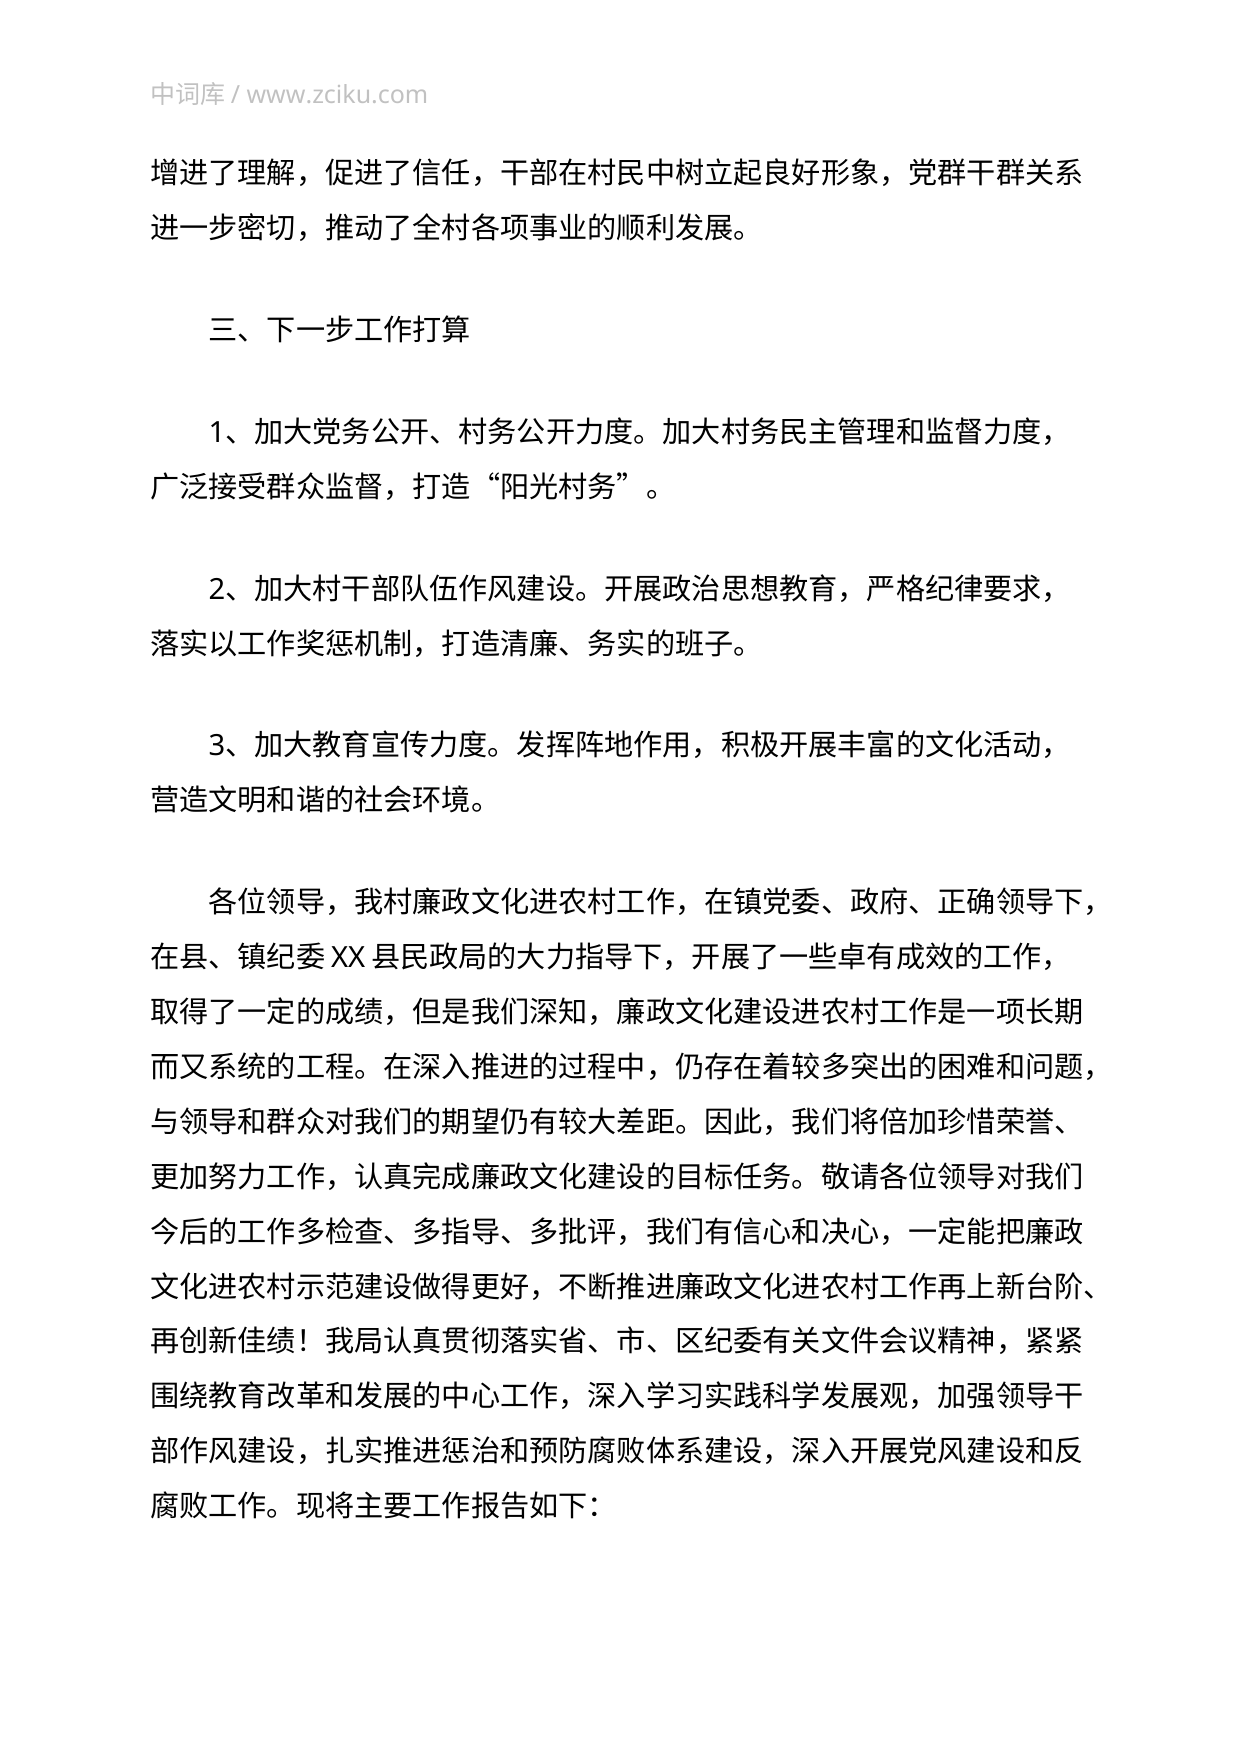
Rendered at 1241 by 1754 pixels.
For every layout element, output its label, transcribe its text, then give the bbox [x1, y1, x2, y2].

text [150, 150, 1090, 247]
text 3、加大教育宣传力度。发挥阵地作用，积极开展丰富的文化活动，营造文明和谐的社会环境。 [150, 722, 1090, 819]
text 1、加大党务公开、村务公开力度。加大村务民主管理和监督力度，广泛接受群众监督，打造“阳光村务”。 [150, 408, 1090, 506]
text 2、加大村干部队伍作风建设。开展政治思想教育，严格纪律要求，落实以工作奖惩机制，打造清廉、务实的班子。 [150, 565, 1090, 662]
text 各位领导，我村廉政文化进农村工作，在镇党委、政府、正确领导下，在县、镇纪委XX县民政局的大力指导下，开展了一些卓有成效的工作，取得了一定的成绩，但是我们深知，廉政文化建设进农村工作是一项长期而又系统的工程。在深入推进的过程中，仍存在着较多突出的困难和问题，与领导和群众对我们的期望仍有较大差距。因此，我们将倍加珍惜荣誉、更加努力工作，认真完成廉政文化建设的目标任务。敬请各位领导对我们今后的工作多检查、多指导、多批评，我们有信心和决心，一定能把廉政文化进农村示范建设做得更好，不断推进廉政文化进农村工作再上新台阶、再创新佳绩！我局认真贯彻落实省、市、区纪委有关文件会议精神，紧紧围绕教育改革和发展的中心工作，深入学习实践科学发展观，加强领导干部作风建设，扎实推进惩治和预防腐败体系建设，深入开展党风建设和反腐败工作。现将主要工作报告如下： [150, 879, 1090, 1525]
text 三、下一步工作打算 [150, 307, 1090, 349]
